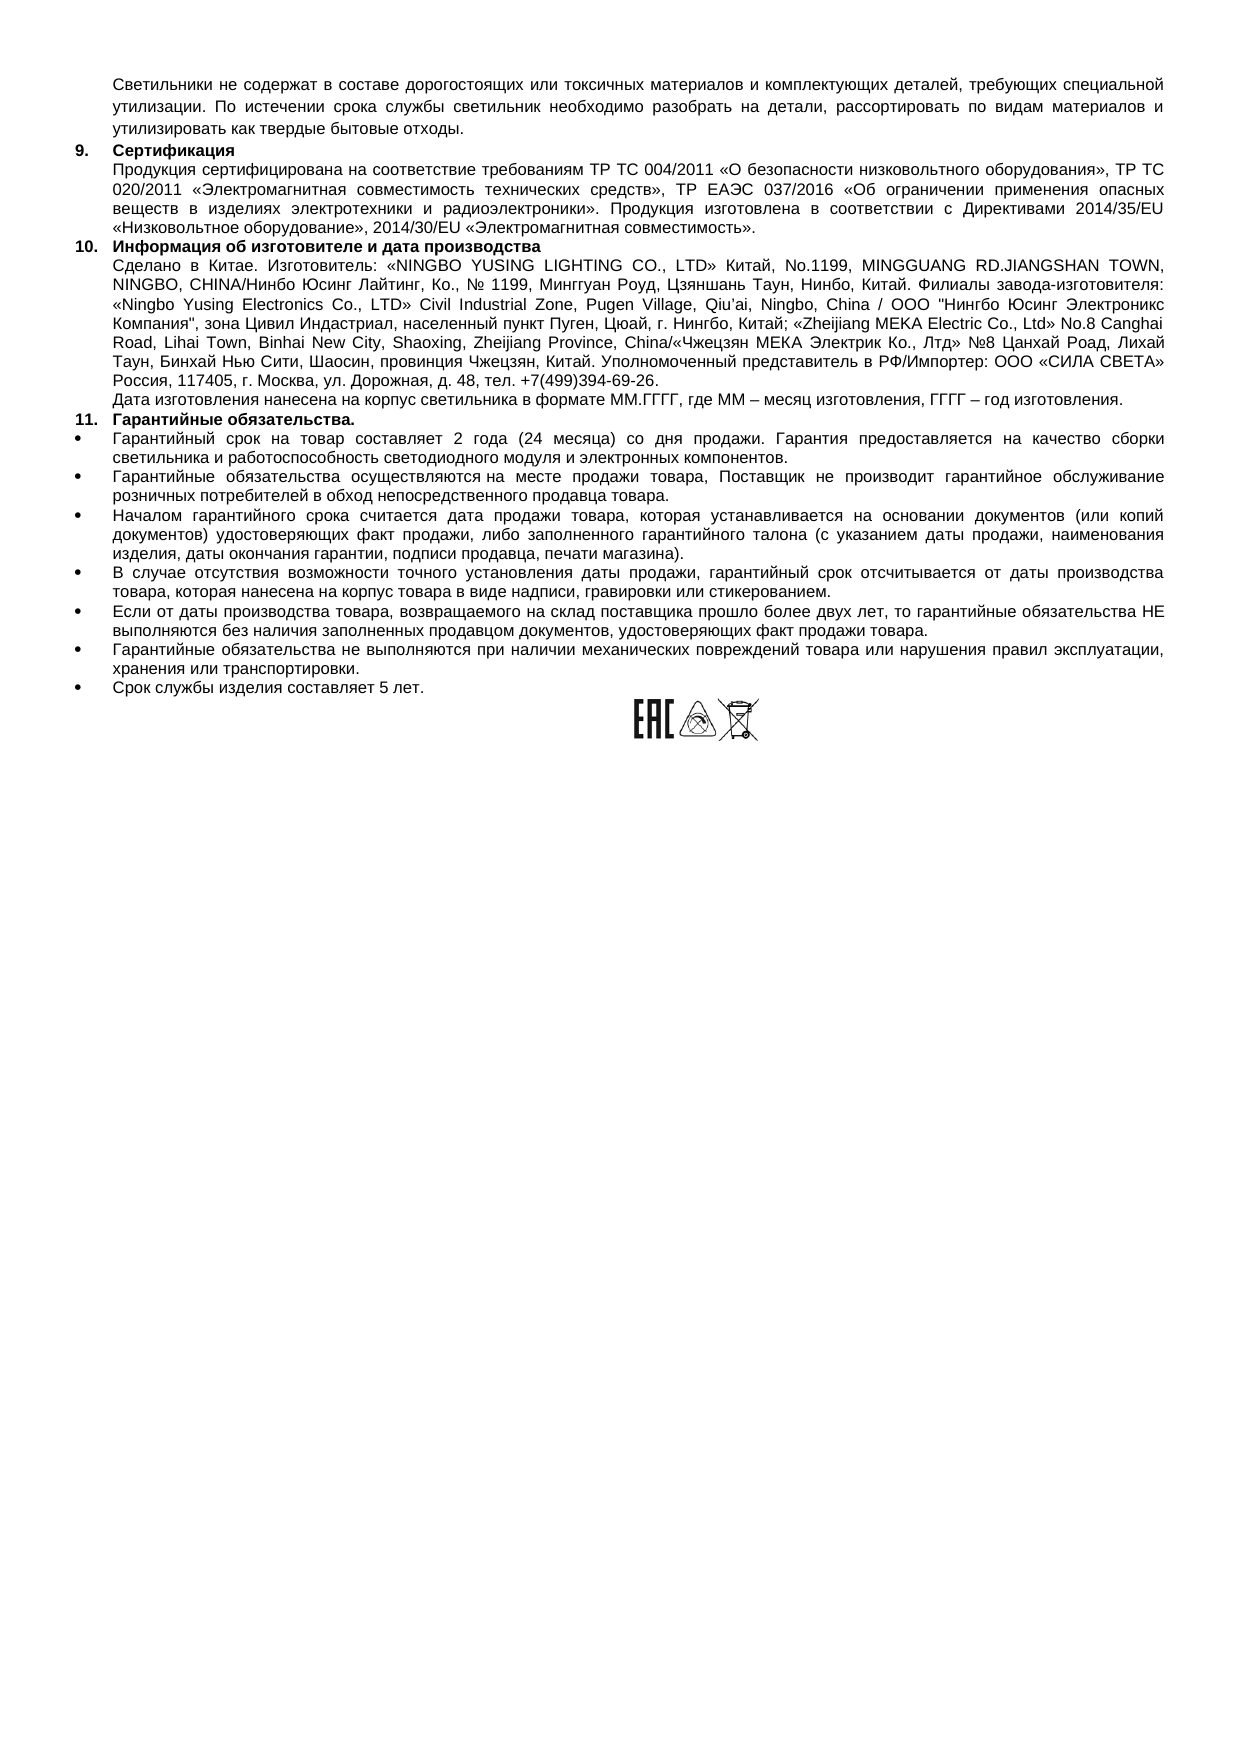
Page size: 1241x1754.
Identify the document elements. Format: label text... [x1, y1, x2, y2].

list Гарантийный срок на товар составляет 2 года (24 месяца) со дня продажи. Гарантия предоставляется на качество сборки светильника и работоспособность светодиодного модуля и электронных компонентов. [75, 428, 1165, 467]
text Светильники не содержат в составе дорогостоящих или токсичных материалов и комплектующих деталей, требующих специальной утилизации. По истечении срока службы светильник необходимо разобрать на детали, рассортировать по видам материалов и утилизировать как твердые бытовые отходы. [112, 75, 1165, 138]
list Если от даты производства товара, возвращаемого на склад поставщика прошло более двух лет, то гарантийные обязательства НЕ выполняются без наличия заполненных продавцом документов, удостоверяющих факт продажи товара. [75, 601, 1165, 640]
list Гарантийные обязательства осуществляются на месте продажи товара, Поставщик не производит гарантийное обслуживание розничных потребителей в обход непосредственного продавца товара. [75, 467, 1165, 505]
picture [631, 697, 759, 741]
list Гарантийные обязательства не выполняются при наличии механических повреждений товара или нарушения правил эксплуатации, хранения или транспортировки. [75, 640, 1165, 678]
list В случае отсутствия возможности точного установления даты продажи, гарантийный срок отсчитывается от даты производства товара, которая нанесена на корпус товара в виде надписи, гравировки или стикерованием. [75, 563, 1165, 601]
list Началом гарантийного срока считается дата продажи товара, которая устанавливается на основании документов (или копий документов) удостоверяющих факт продажи, либо заполненного гарантийного талона (с указанием даты продажи, наименования изделия, даты окончания гарантии, подписи продавца, печати магазина). [75, 505, 1165, 563]
list Сертификация [75, 141, 1165, 160]
list Гарантийные обязательства. [75, 409, 1165, 428]
list Срок службы изделия составляет 5 лет. [75, 678, 1165, 697]
list Продукция сертифицирована на соответствие требованиям ТР ТС 004/2011 «О безопасности низковольтного оборудования», ТР ТС 020/2011 «Электромагнитная совместимость технических средств», ТР ЕАЭС 037/2016 «Об ограничении применения опасных веществ в изделиях электротехники и радиоэлектроники». Продукция изготовлена в соответствии с Директивами 2014/35/EU «Низковольтное оборудование», 2014/30/ЕU «Электромагнитная совместимость». [112, 160, 1165, 237]
list Сделано в Китае. Изготовитель: «NINGBO YUSING LIGHTING CO., LTD» Китай, No.1199, MINGGUANG RD.JIANGSHAN TOWN, NINGBO, CHINA/Нинбо Юсинг Лайтинг, Ко., № 1199, Минггуан Роуд, Цзяншань Таун, Нинбо, Китай. Филиалы завода-изготовителя: «Ningbo Yusing Electronics Co., LTD» Civil Industrial Zone, Pugen Village, Qiu’ai, Ningbo, China / ООО "Нингбо Юсинг Электроникс Компания", зона Цивил Индастриал, населенный пункт Пуген, Цюай, г. Нингбо, Китай; «Zheijiang MEKA Electric Co., Ltd» No.8 Canghai Road, Lihai Town, Binhai New City, Shaoxing, Zheijiang Province, China/«Чжецзян МЕКА Электрик Ко., Лтд» №8 Цанхай Роад, Лихай Таун, Бинхай Нью Сити, Шаосин, провинция Чжецзян, Китай. Уполномоченный представитель в РФ/Импортер: ООО «СИЛА СВЕТА» Россия, 117405, г. Москва, ул. Дорожная, д. 48, тел. +7(499)394-69-26. [112, 256, 1165, 390]
list Информация об изготовителе и дата производства [75, 237, 1165, 256]
list Дата изготовления нанесена на корпус светильника в формате ММ.ГГГГ, где ММ – месяц изготовления, ГГГГ – год изготовления. [112, 390, 1165, 409]
